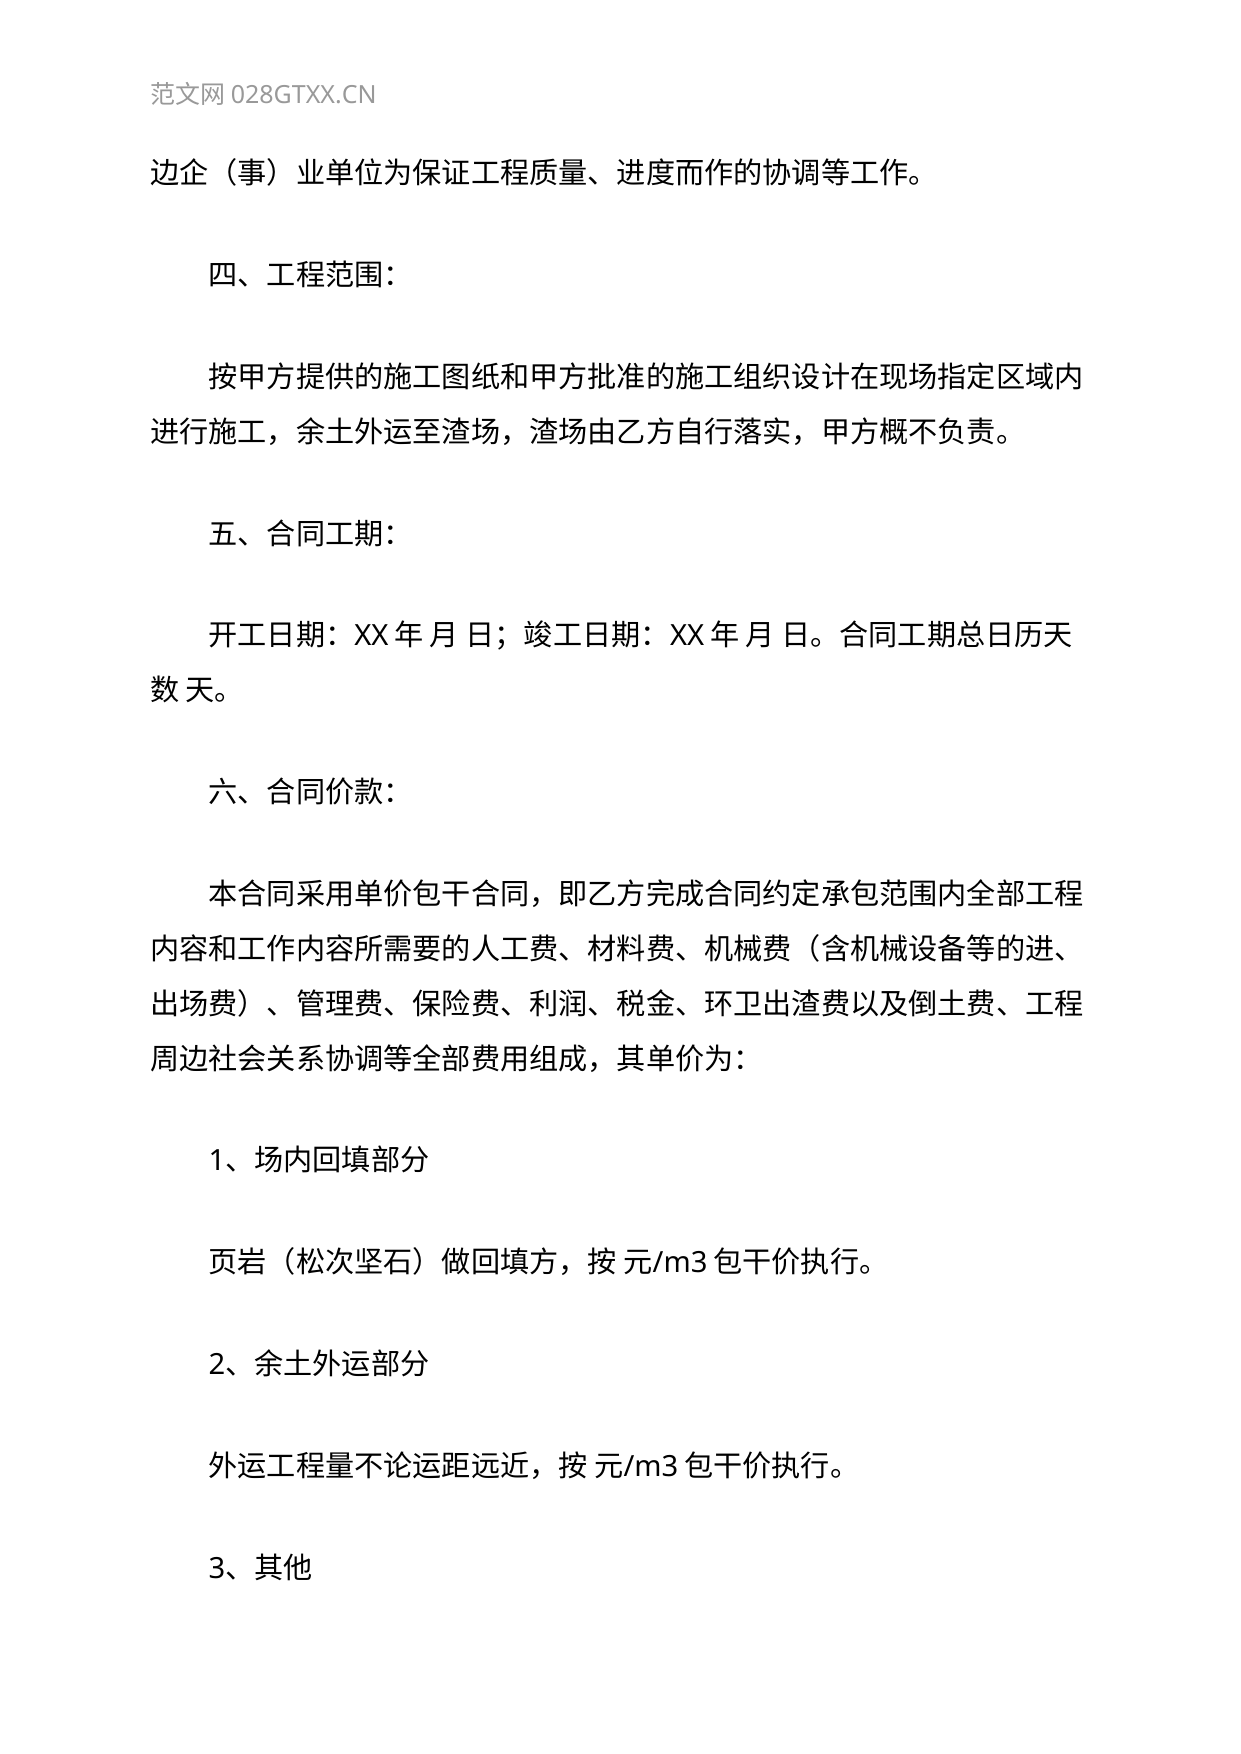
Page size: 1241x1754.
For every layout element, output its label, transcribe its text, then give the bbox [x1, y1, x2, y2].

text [150, 150, 1090, 192]
text 页岩（松次坚石）做回填方，按 元/m3包干价执行。 [150, 1239, 1090, 1281]
text 外运工程量不论运距远近，按 元/m3包干价执行。 [150, 1443, 1090, 1485]
text 按甲方提供的施工图纸和甲方批准的施工组织设计在现场指定区域内进行施工，余土外运至渣场，渣场由乙方自行落实，甲方概不负责。 [150, 353, 1090, 451]
text 四、工程范围： [150, 252, 1090, 294]
text 开工日期：XX年 月 日；竣工日期：XX年 月 日。合同工期总日历天数 天。 [150, 612, 1090, 709]
text 五、合同工期： [150, 510, 1090, 552]
text 2、余土外运部分 [150, 1341, 1090, 1383]
text 3、其他 [150, 1545, 1090, 1587]
text 1、场内回填部分 [150, 1137, 1090, 1179]
text 六、合同价款： [150, 769, 1090, 811]
text 本合同采用单价包干合同，即乙方完成合同约定承包范围内全部工程内容和工作内容所需要的人工费、材料费、机械费（含机械设备等的进、出场费）、管理费、保险费、利润、税金、环卫出渣费以及倒土费、工程周边社会关系协调等全部费用组成，其单价为： [150, 871, 1090, 1077]
